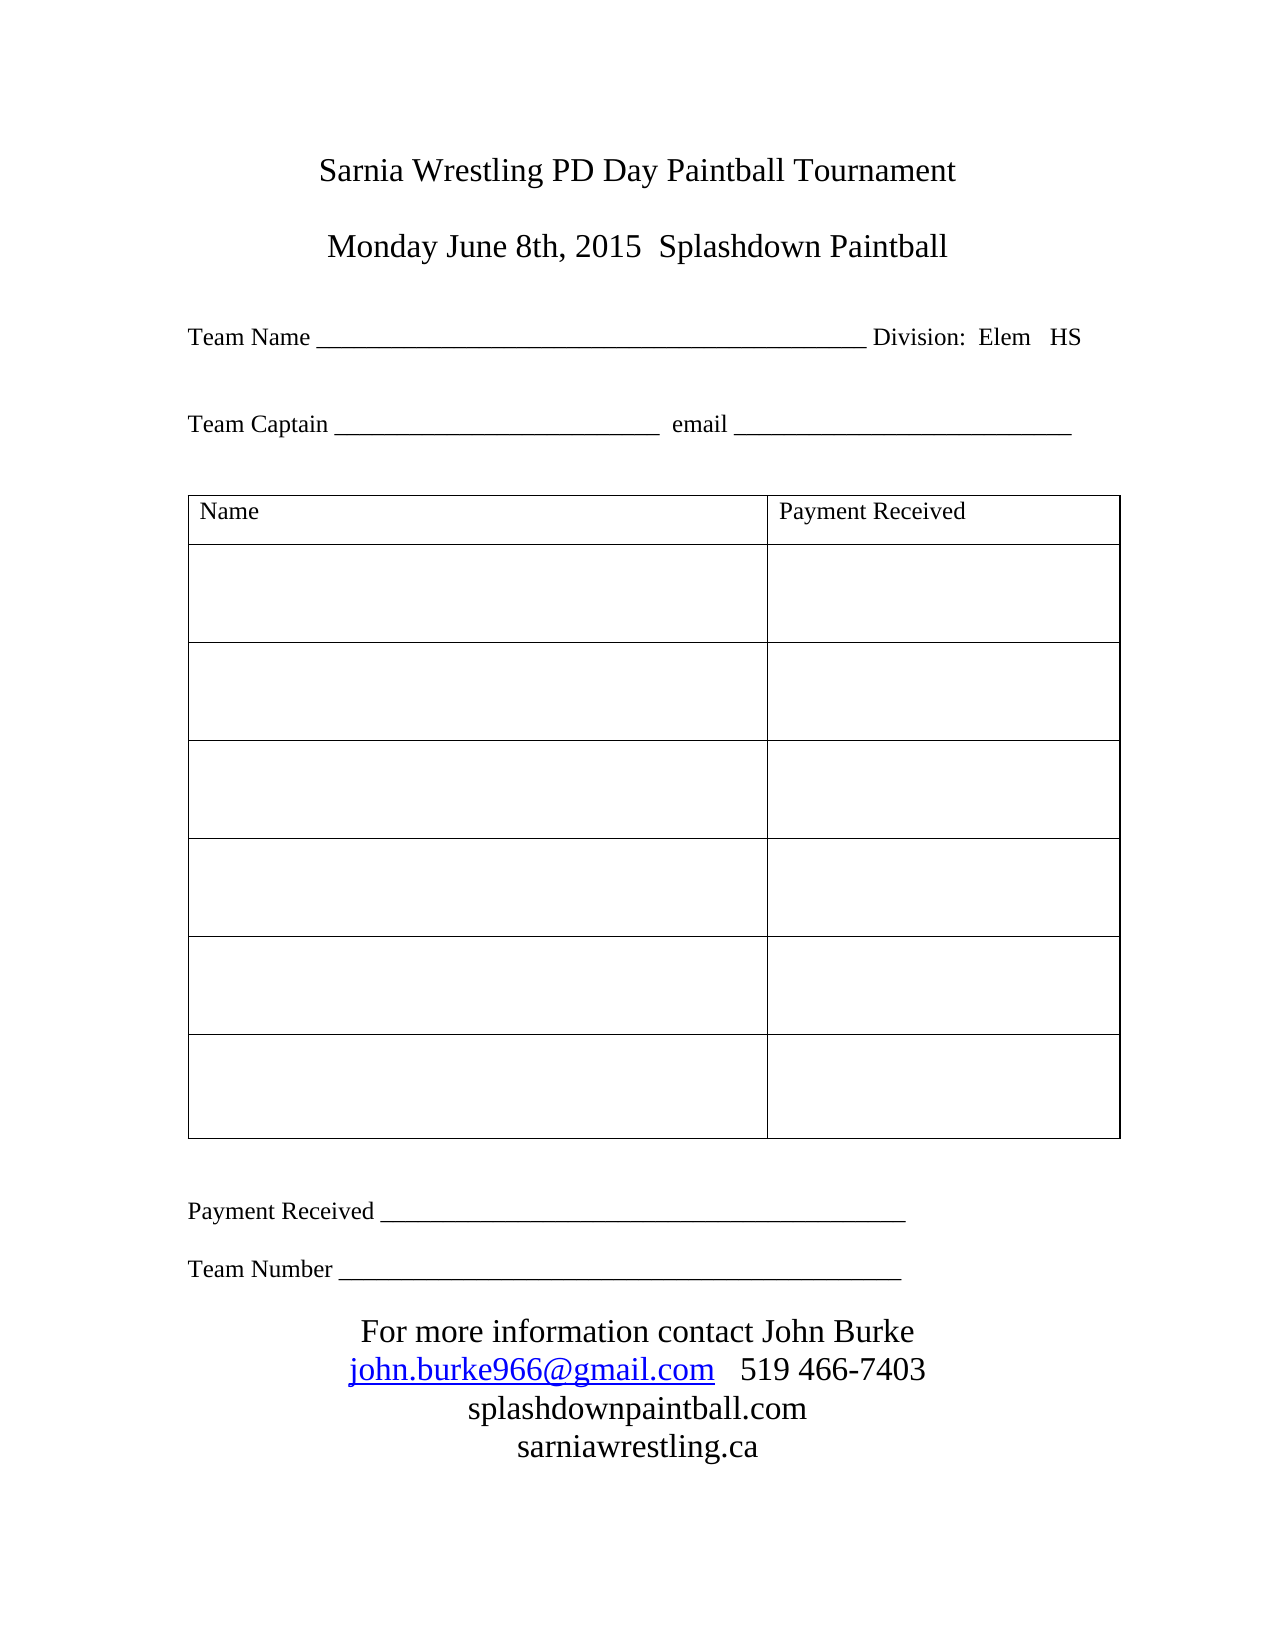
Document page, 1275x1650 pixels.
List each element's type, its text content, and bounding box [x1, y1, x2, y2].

text Payment Received __________________________________________ [187, 1196, 1087, 1225]
table_cell [768, 545, 1119, 642]
table_cell [768, 643, 1119, 740]
table_cell [189, 839, 767, 936]
table_header Payment Received [768, 496, 1119, 544]
table_cell [768, 1035, 1119, 1138]
text Team Captain __________________________ email ___________________________ [187, 409, 1087, 437]
text splashdownpaintball.com [187, 1388, 1087, 1426]
table_cell [768, 741, 1119, 838]
table_cell [189, 545, 767, 642]
table_cell [189, 643, 767, 740]
text Team Name ____________________________________________ Division: Elem HS [187, 322, 1087, 351]
text For more information contact John Burke john.burke966@gmail.com 519 466-7403 [187, 1311, 1087, 1388]
table_cell [768, 937, 1119, 1034]
table_cell [189, 741, 767, 838]
text Team Number _____________________________________________ [187, 1254, 1087, 1283]
text sarniawrestling.ca [187, 1426, 1087, 1465]
text Monday June 8th, 2015 Splashdown Paintball [187, 227, 1087, 265]
text Sarnia Wrestling PD Day Paintball Tournament [187, 150, 1087, 188]
table_header Name [189, 496, 767, 544]
table_cell [189, 1035, 767, 1138]
table_cell [768, 839, 1119, 936]
table_cell [189, 937, 767, 1034]
